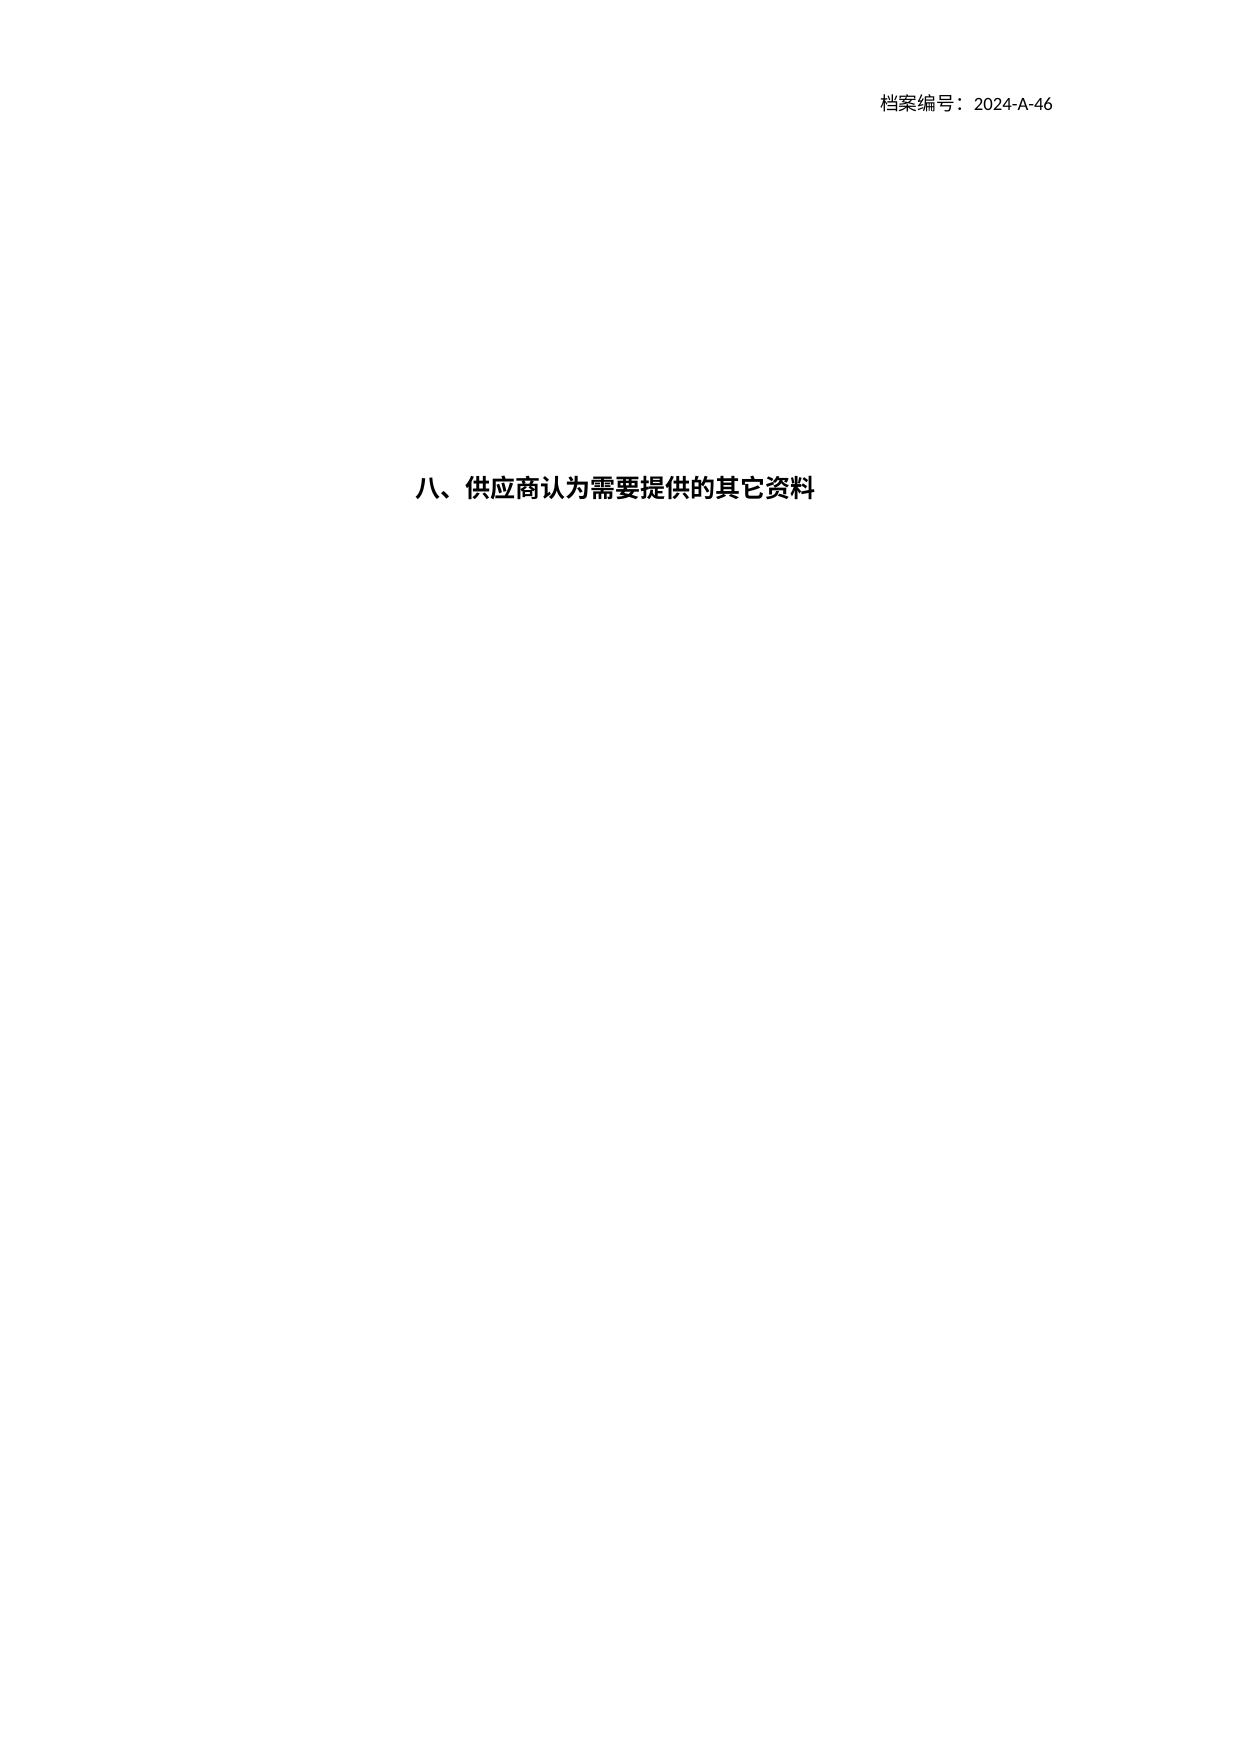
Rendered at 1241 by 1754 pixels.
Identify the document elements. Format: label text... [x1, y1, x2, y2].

text 八、供应商认为需要提供的其它资料 [178, 468, 1053, 504]
